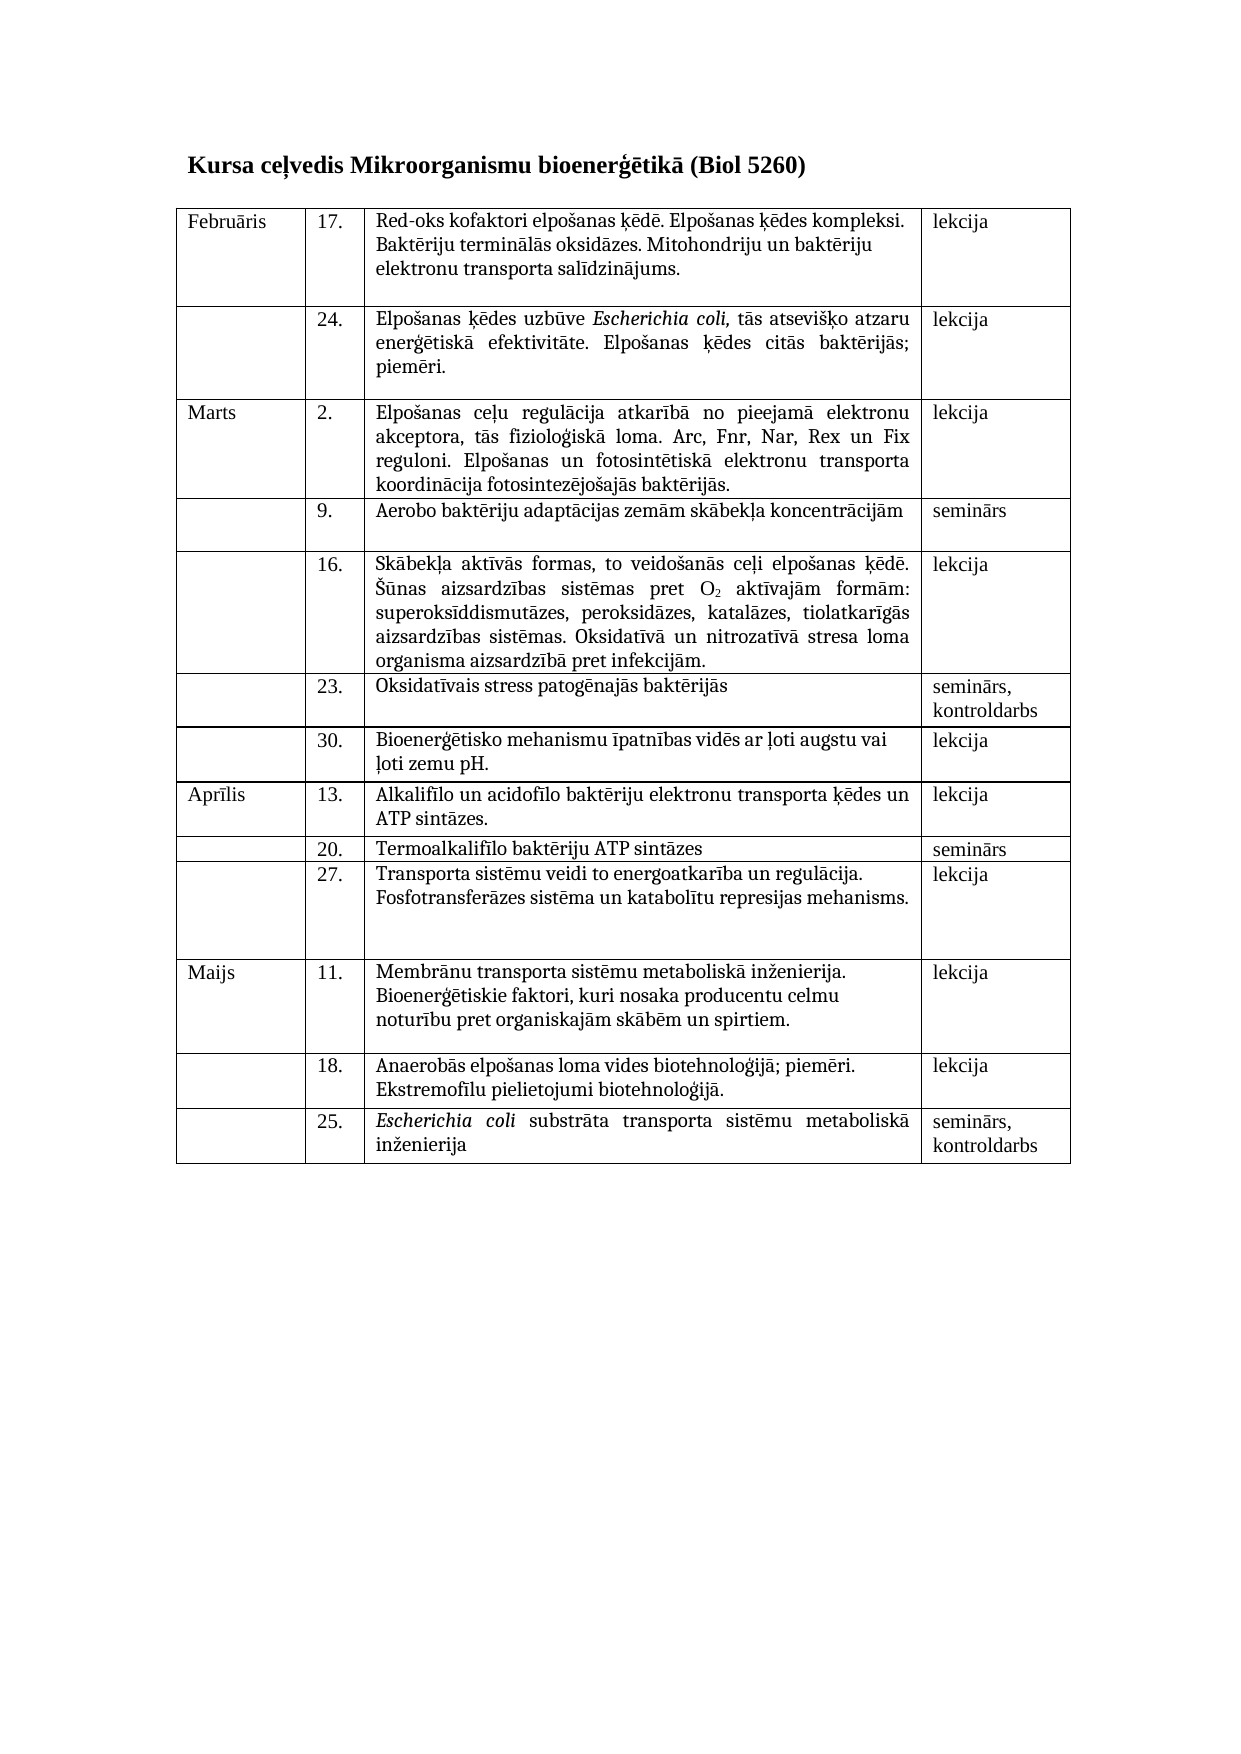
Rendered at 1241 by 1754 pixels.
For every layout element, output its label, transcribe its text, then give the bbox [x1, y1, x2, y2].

table_cell 23. [306, 674, 364, 726]
table_cell [177, 674, 305, 726]
table_cell [177, 499, 305, 551]
table_cell 24. [306, 307, 364, 399]
table_cell [177, 837, 305, 861]
table_cell Anaerobās elpošanas loma vides biotehnoloģijā; piemēri. Ekstremofīlu pielietojumi biotehnoloģijā. [365, 1054, 921, 1108]
table_cell [177, 1109, 305, 1163]
table_cell seminārs [922, 499, 1070, 551]
table_cell 9. [306, 499, 364, 551]
table_cell lekcija [922, 862, 1070, 959]
table_cell seminārs, kontroldarbs [922, 674, 1070, 726]
table_cell lekcija [922, 400, 1070, 497]
text Kursa ceļvedis Mikroorganismu bioenerģētikā (Biol 5260) [187, 150, 1053, 179]
table_cell Aerobo baktēriju adaptācijas zemām skābekļa koncentrācijām [365, 499, 921, 551]
table_cell Marts [177, 400, 305, 497]
table_cell lekcija [922, 783, 1070, 836]
table_cell lekcija [922, 1054, 1070, 1108]
table_cell lekcija [922, 552, 1070, 672]
table_cell Escherichia coli substrāta transporta sistēmu metaboliskā inženierija [365, 1109, 921, 1163]
table_cell [177, 307, 305, 399]
table_cell 11. [306, 960, 364, 1052]
table_header lekcija [922, 209, 1070, 306]
table_cell [177, 1054, 305, 1108]
table_cell 18. [306, 1054, 364, 1108]
table_cell 20. [306, 837, 364, 861]
table_header Februāris [177, 209, 305, 306]
table_cell Skābekļa aktīvās formas, to veidošanās ceļi elpošanas ķēdē. Šūnas aizsardzības sistēmas pret O2 aktīvajām formām: superoksīddismutāzes, peroksidāzes, katalāzes, tiolatkarīgās aizsardzības sistēmas. Oksidatīvā un nitrozatīvā stresa loma organisma aizsardzībā pret infekcijām. [365, 552, 921, 672]
table_header 17. [306, 209, 364, 306]
table_cell lekcija [922, 960, 1070, 1052]
table_cell Bioenerģētisko mehanismu īpatnības vidēs ar ļoti augstu vai ļoti zemu pH. [365, 728, 921, 781]
table_cell 16. [306, 552, 364, 672]
table_cell 30. [306, 728, 364, 781]
table_cell seminārs, kontroldarbs [922, 1109, 1070, 1163]
table_cell Alkalifīlo un acidofīlo baktēriju elektronu transporta ķēdes un ATP sintāzes. [365, 783, 921, 836]
table_cell Aprīlis [177, 783, 305, 836]
table_cell lekcija [922, 307, 1070, 399]
table_cell [177, 552, 305, 672]
table_cell Membrānu transporta sistēmu metaboliskā inženierija. Bioenerģētiskie faktori, kuri nosaka producentu celmu noturību pret organiskajām skābēm un spirtiem. [365, 960, 921, 1052]
table_header Red-oks kofaktori elpošanas ķēdē. Elpošanas ķēdes kompleksi. Baktēriju terminālās oksidāzes. Mitohondriju un baktēriju elektronu transporta salīdzinājums. [365, 209, 921, 306]
table_cell Oksidatīvais stress patogēnajās baktērijās [365, 674, 921, 726]
table_cell Transporta sistēmu veidi to energoatkarība un regulācija. Fosfotransferāzes sistēma un katabolītu represijas mehanisms. [365, 862, 921, 959]
table_cell 13. [306, 783, 364, 836]
table_cell [177, 728, 305, 781]
table_cell Elpošanas ķēdes uzbūve Escherichia coli, tās atsevišķo atzaru enerģētiskā efektivitāte. Elpošanas ķēdes citās baktērijās; piemēri. [365, 307, 921, 399]
table_cell seminārs [922, 837, 1070, 861]
table_cell 27. [306, 862, 364, 959]
table_cell 2. [306, 400, 364, 497]
table_cell Maijs [177, 960, 305, 1052]
table_cell [177, 862, 305, 959]
table_cell Termoalkalifīlo baktēriju ATP sintāzes [365, 837, 921, 861]
table_cell lekcija [922, 728, 1070, 781]
table_cell Elpošanas ceļu regulācija atkarībā no pieejamā elektronu akceptora, tās fizioloģiskā loma. Arc, Fnr, Nar, Rex un Fix reguloni. Elpošanas un fotosintētiskā elektronu transporta koordinācija fotosintezējošajās baktērijās. [365, 400, 921, 497]
table_cell 25. [306, 1109, 364, 1163]
